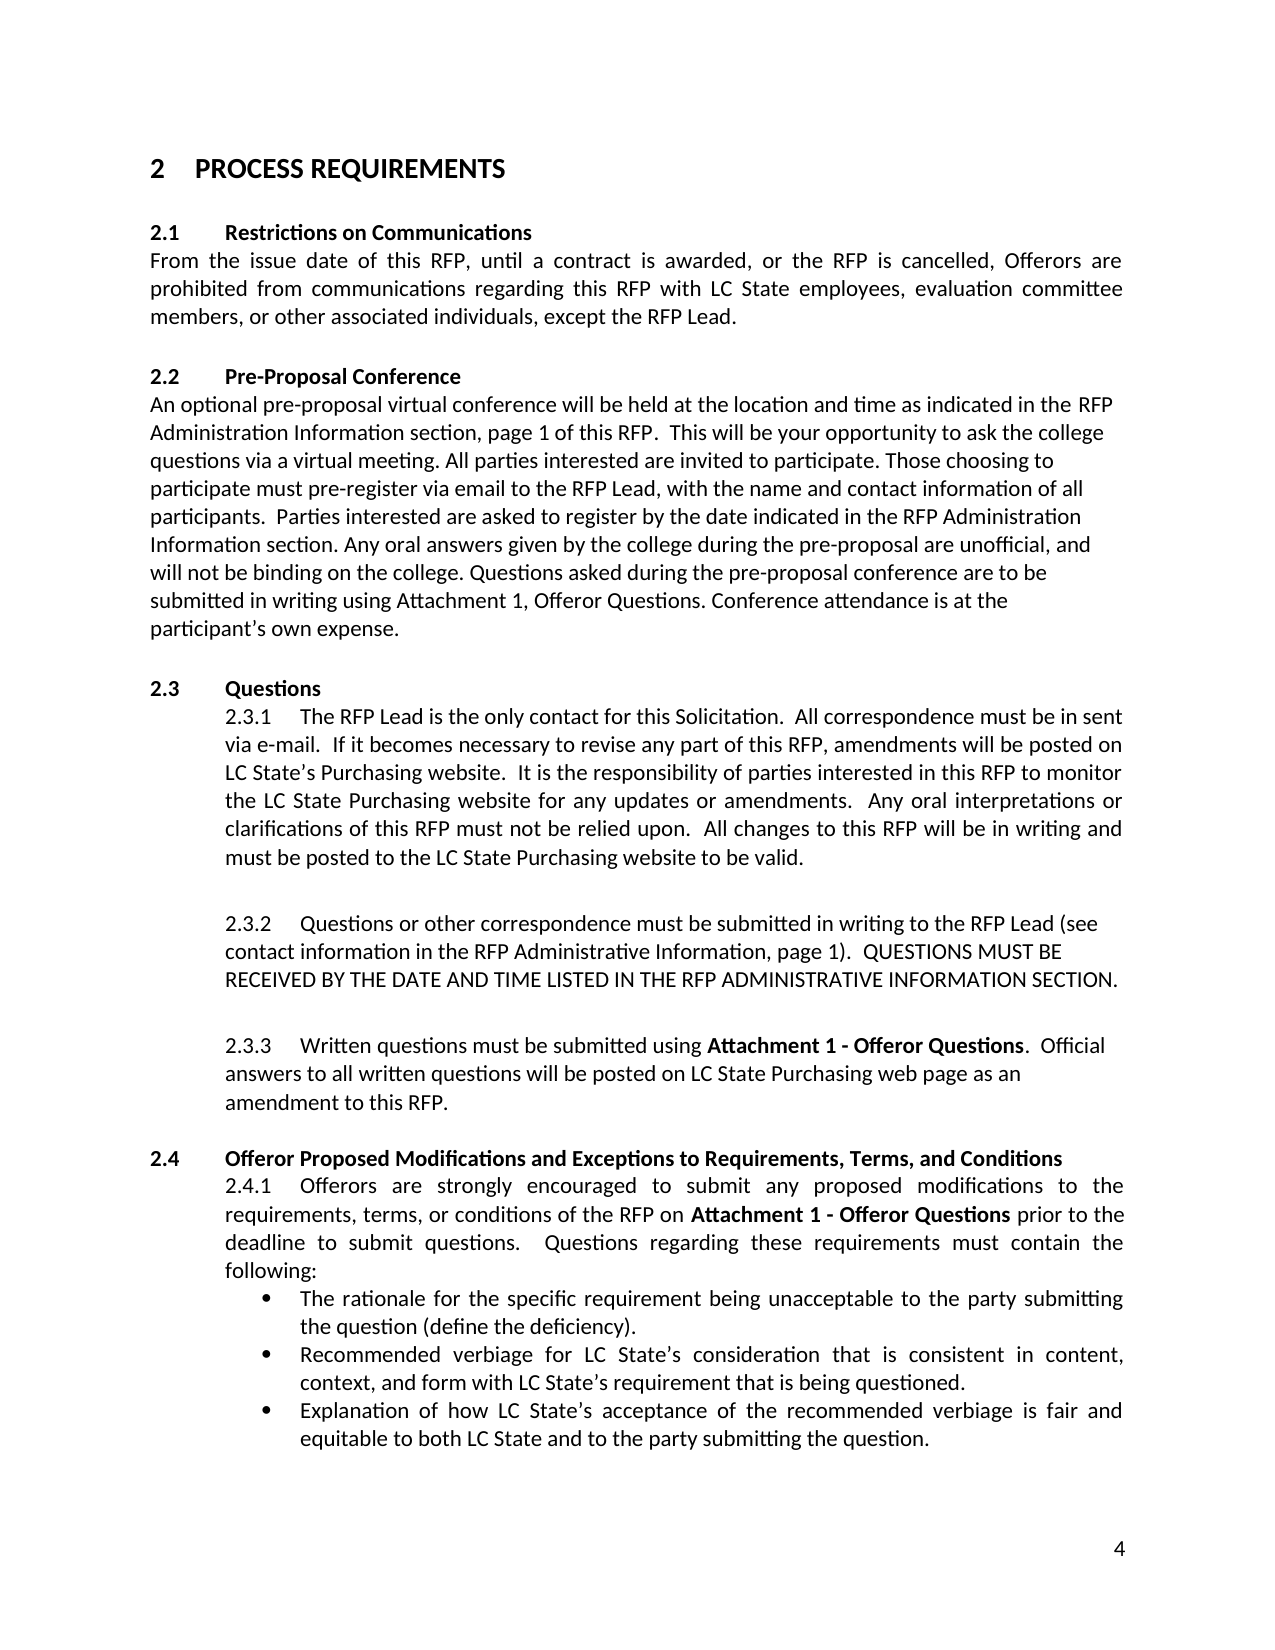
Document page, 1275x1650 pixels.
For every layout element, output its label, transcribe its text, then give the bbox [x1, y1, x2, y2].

list Explanation of how LC State’s acceptance of the recommended verbiage is fair and equitable to both LC State and to the party submitting the question. [262, 1396, 1125, 1452]
list Recommended verbiage for LC State’s consideration that is consistent in content, context, and form with LC State’s requirement that is being questioned. [262, 1340, 1125, 1396]
subtitle Written questions must be submitted using Attachment 1 - Offeror Questions. Official answers to all written questions will be posted on LC State Purchasing web page as an amendment to this RFP. [225, 1032, 1125, 1116]
list Offerors are strongly encouraged to submit any proposed modifications to the requirements, terms, or conditions of the RFP on Attachment 1 - Offeror Questions prior to the deadline to submit questions. Questions regarding these requirements must contain the following: [225, 1172, 1125, 1284]
subtitle Restrictions on Communications [150, 218, 1125, 246]
subtitle Questions or other correspondence must be submitted in writing to the RFP Lead (see contact information in the RFP Administrative Information, page 1). QUESTIONS MUST BE RECEIVED BY THE DATE AND TIME LISTED IN THE RFP ADMINISTRATIVE INFORMATION SECTION. [225, 909, 1125, 993]
subtitle Pre-Proposal Conference [150, 362, 1125, 390]
list An optional pre-proposal virtual conference will be held at the location and time as indicated in the RFP Administration Information section, page 1 of this RFP. This will be your opportunity to ask the college questions via a virtual meeting. All parties interested are invited to participate. Those choosing to participate must pre-register via email to the RFP Lead, with the name and contact information of all participants. Parties interested are asked to register by the date indicated in the RFP Administration Information section. Any oral answers given by the college during the pre-proposal are unofficial, and will not be binding on the college. Questions asked during the pre-proposal conference are to be submitted in writing using Attachment 1, Offeror Questions. Conference attendance is at the participant’s own expense. [150, 390, 1125, 642]
list The RFP Lead is the only contact for this Solicitation. All correspondence must be in sent via e-mail. If it becomes necessary to revise any part of this RFP, amendments will be posted on LC State’s Purchasing website. It is the responsibility of parties interested in this RFP to monitor the LC State Purchasing website for any updates or amendments. Any oral interpretations or clarifications of this RFP must not be relied upon. All changes to this RFP will be in writing and must be posted to the LC State Purchasing website to be valid. [225, 702, 1125, 871]
subtitle Offeror Proposed Modifications and Exceptions to Requirements, Terms, and Conditions [150, 1144, 1125, 1172]
subtitle Questions [150, 674, 1125, 702]
list The rationale for the specific requirement being unacceptable to the party submitting the question (define the deficiency). [262, 1284, 1125, 1340]
list From the issue date of this RFP, until a contract is awarded, or the RFP is cancelled, Offerors are prohibited from communications regarding this RFP with LC State employees, evaluation committee members, or other associated individuals, except the RFP Lead. [150, 246, 1125, 330]
subtitle pROCESS REQUIREMENTS [150, 150, 1125, 186]
